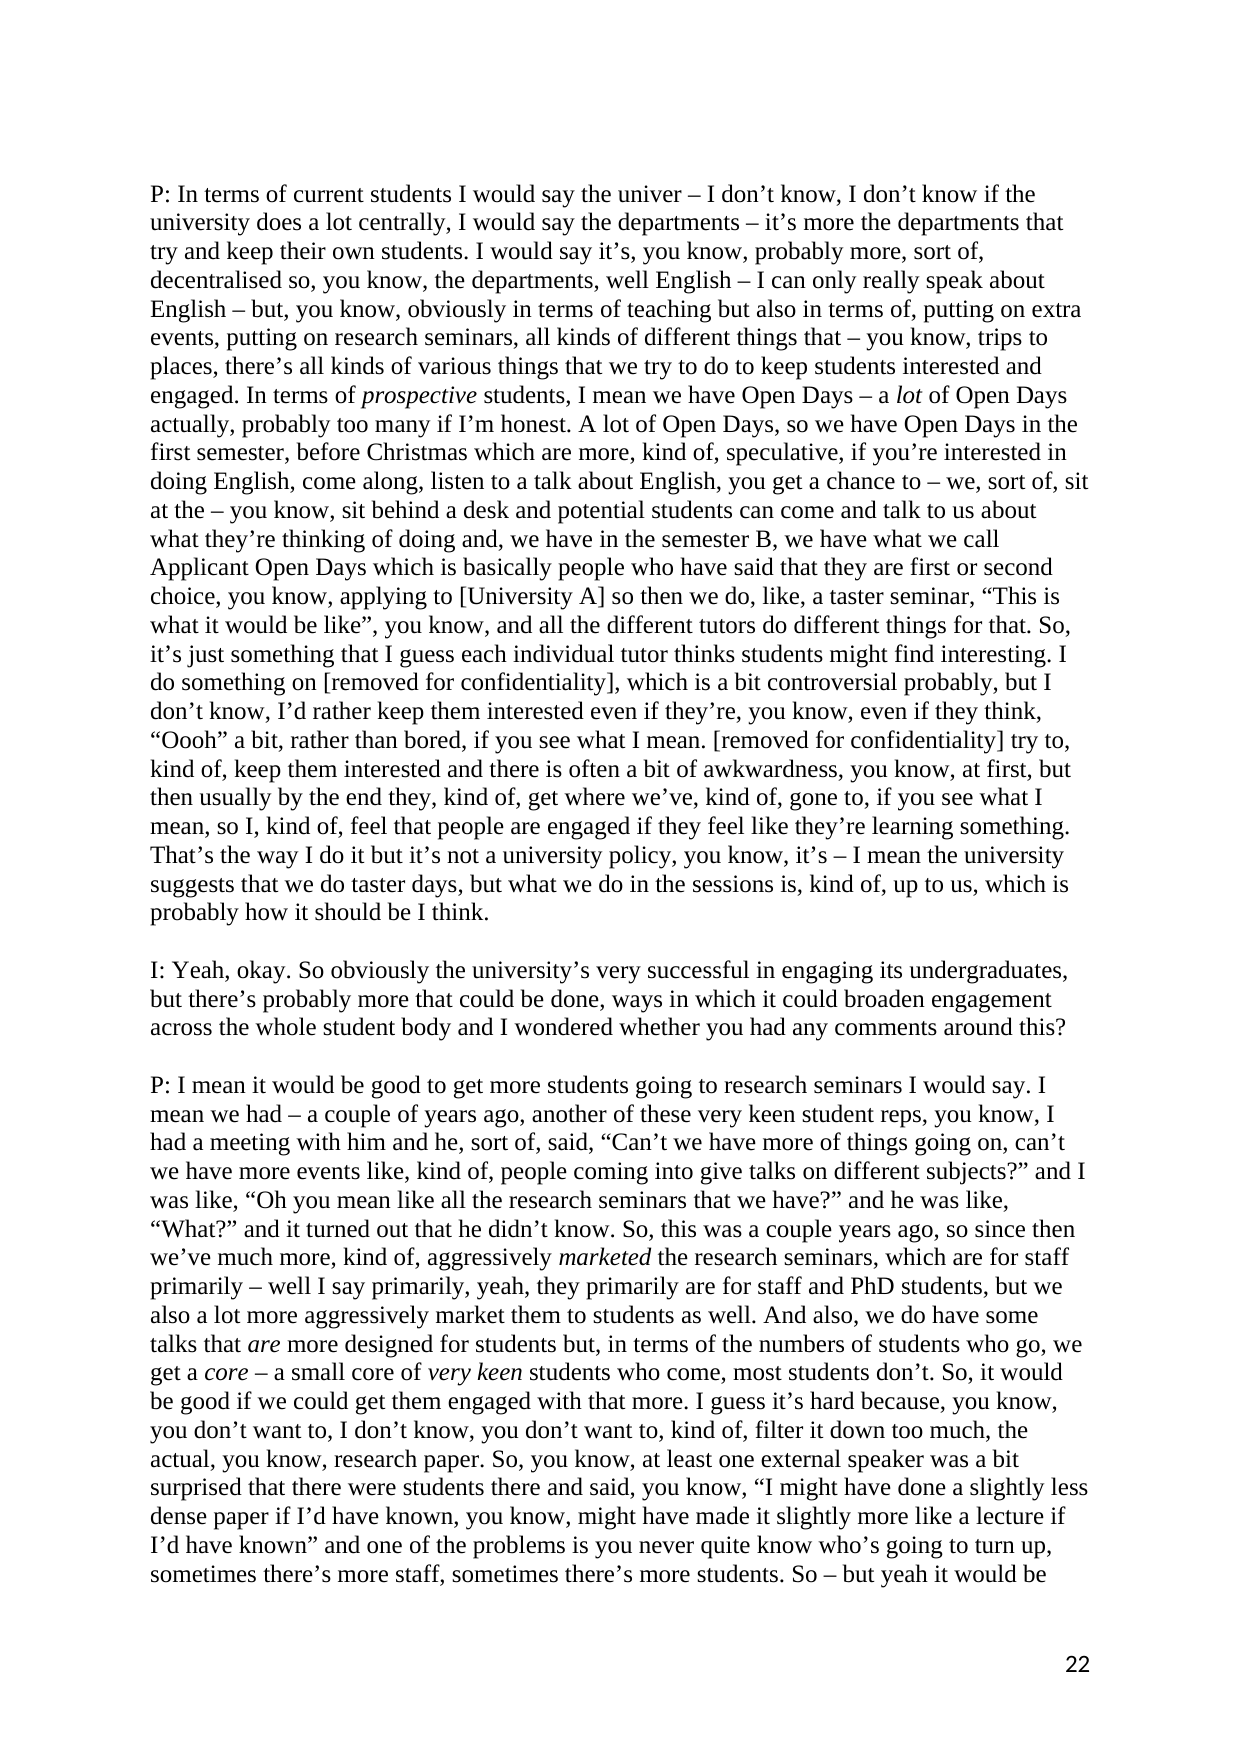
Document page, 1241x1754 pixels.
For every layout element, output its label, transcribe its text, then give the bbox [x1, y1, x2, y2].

text I: Yeah, okay. So obviously the university’s very successful in engaging its undergraduates, but there’s probably more that could be done, ways in which it could broaden engagement across the whole student body and I wondered whether you had any comments around this? [150, 955, 1090, 1041]
text P: In terms of current students I would say the univer – I don’t know, I don’t know if the university does a lot centrally, I would say the departments – it’s more the departments that try and keep their own students. I would say it’s, you know, probably more, sort of, decentralised so, you know, the departments, well English – I can only really speak about English – but, you know, obviously in terms of teaching but also in terms of, putting on extra events, putting on research seminars, all kinds of different things that – you know, trips to places, there’s all kinds of various things that we try to do to keep students interested and engaged. In terms of prospective students, I mean we have Open Days – a lot of Open Days actually, probably too many if I’m honest. A lot of Open Days, so we have Open Days in the first semester, before Christmas which are more, kind of, speculative, if you’re interested in doing English, come along, listen to a talk about English, you get a chance to – we, sort of, sit at the – you know, sit behind a desk and potential students can come and talk to us about what they’re thinking of doing and, we have in the semester B, we have what we call Applicant Open Days which is basically people who have said that they are first or second choice, you know, applying to [University A] so then we do, like, a taster seminar, “This is what it would be like”, you know, and all the different tutors do different things for that. So, it’s just something that I guess each individual tutor thinks students might find interesting. I do something on [removed for confidentiality], which is a bit controversial probably, but I don’t know, I’d rather keep them interested even if they’re, you know, even if they think, “Oooh” a bit, rather than bored, if you see what I mean. [removed for confidentiality] try to, kind of, keep them interested and there is often a bit of awkwardness, you know, at first, but then usually by the end they, kind of, get where we’ve, kind of, gone to, if you see what I mean, so I, kind of, feel that people are engaged if they feel like they’re learning something. That’s the way I do it but it’s not a university policy, you know, it’s – I mean the university suggests that we do taster days, but what we do in the sessions is, kind of, up to us, which is probably how it should be I think. [150, 179, 1090, 926]
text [150, 1070, 1090, 1587]
